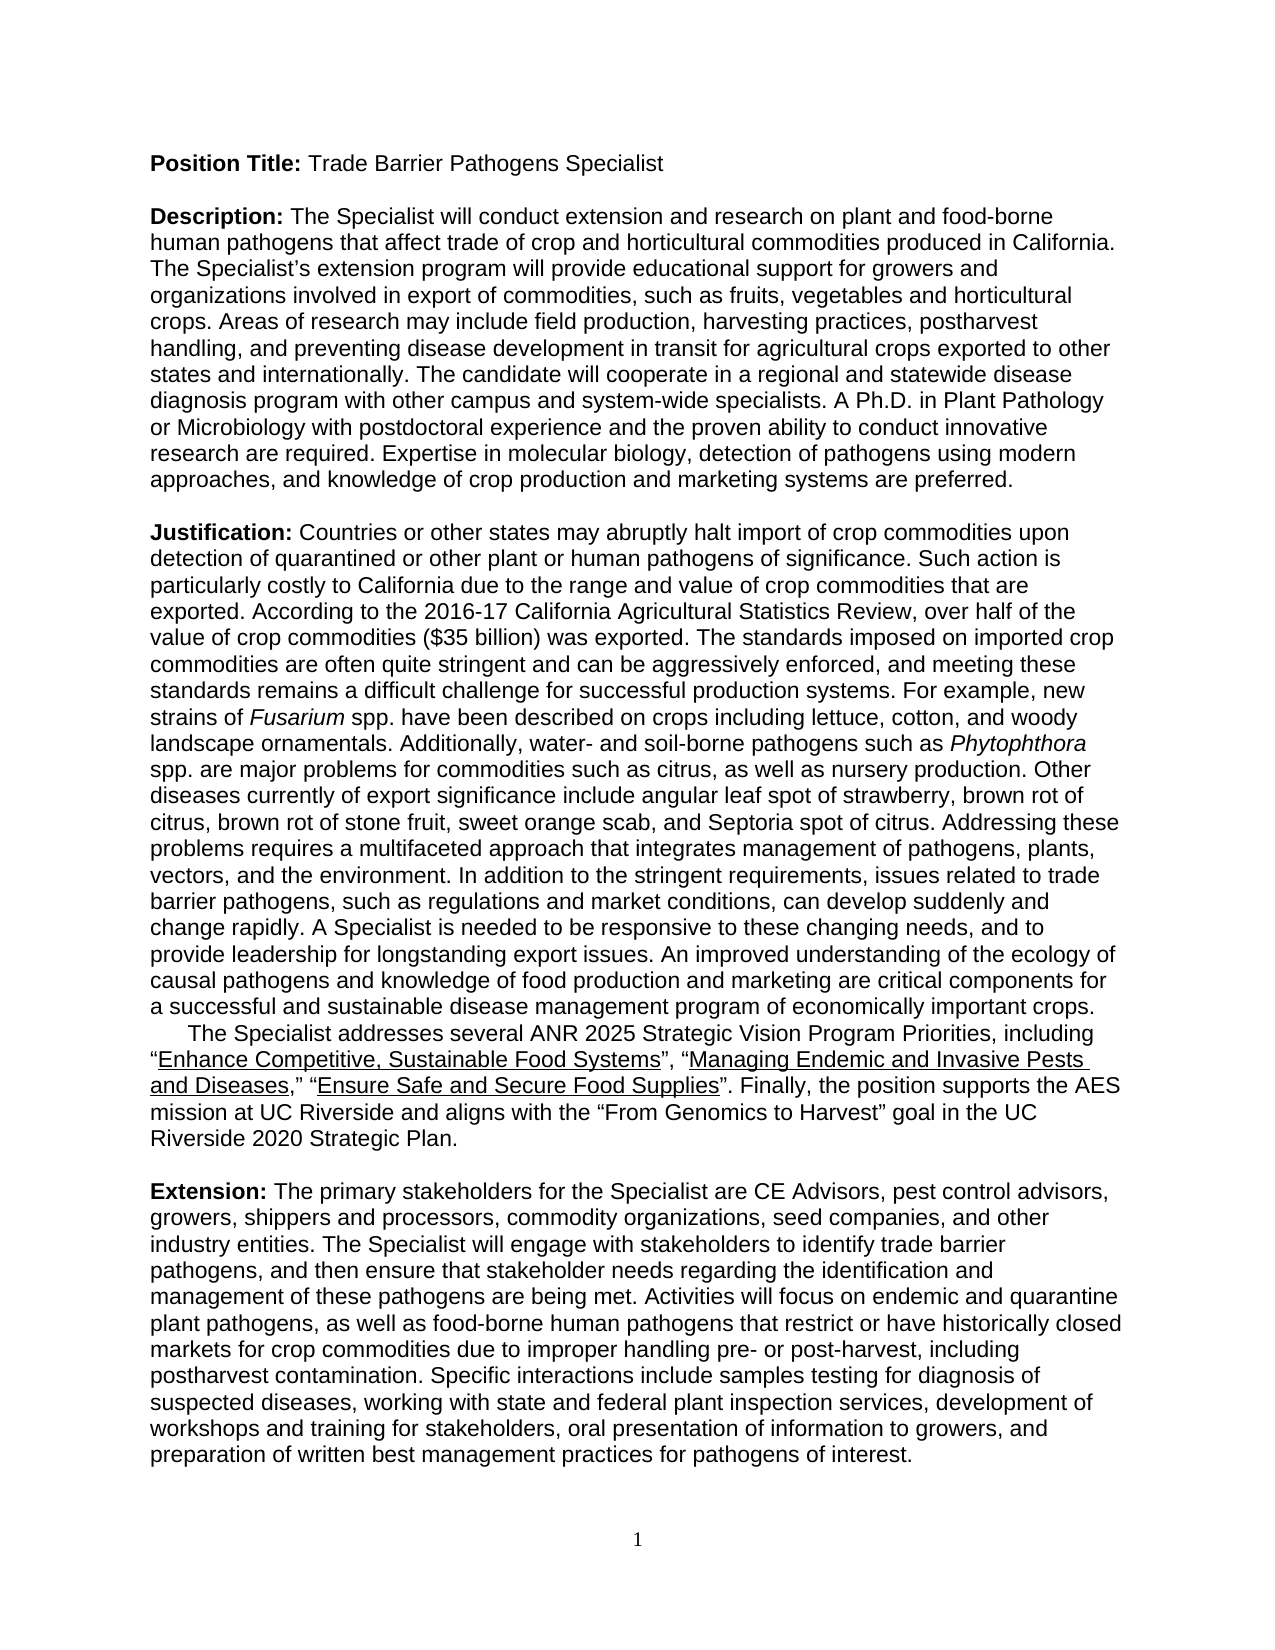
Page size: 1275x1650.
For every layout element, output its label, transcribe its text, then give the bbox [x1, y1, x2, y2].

text Justification: Countries or other states may abruptly halt import of crop commodities upon detection of quarantined or other plant or human pathogens of significance. Such action is particularly costly to California due to the range and value of crop commodities that are exported. According to the 2016-17 California Agricultural Statistics Review, over half of the value of crop commodities ($35 billion) was exported. The standards imposed on imported crop commodities are often quite stringent and can be aggressively enforced, and meeting these standards remains a difficult challenge for successful production systems. For example, new strains of Fusarium spp. have been described on crops including lettuce, cotton, and woody landscape ornamentals. Additionally, water- and soil-borne pathogens such as Phytophthora spp. are major problems for commodities such as citrus, as well as nursery production. Other diseases currently of export significance include angular leaf spot of strawberry, brown rot of citrus, brown rot of stone fruit, sweet orange scab, and Septoria spot of citrus. Addressing these problems requires a multifaceted approach that integrates management of pathogens, plants, vectors, and the environment. In addition to the stringent requirements, issues related to trade barrier pathogens, such as regulations and market conditions, can develop suddenly and change rapidly. A Specialist is needed to be responsive to these changing needs, and to provide leadership for longstanding export issues. An improved understanding of the ecology of causal pathogens and knowledge of food production and marketing are critical components for a successful and sustainable disease management program of economically important crops. [150, 519, 1125, 1020]
text Position Title: Trade Barrier Pathogens Specialist [150, 150, 1125, 176]
text Description: The Specialist will conduct extension and research on plant and food-borne human pathogens that affect trade of crop and horticultural commodities produced in California. The Specialist’s extension program will provide educational support for growers and organizations involved in export of commodities, such as fruits, vegetables and horticultural crops. Areas of research may include field production, harvesting practices, postharvest handling, and preventing disease development in transit for agricultural crops exported to other states and internationally. The candidate will cooperate in a regional and statewide disease diagnosis program with other campus and system-wide specialists. A Ph.D. in Plant Pathology or Microbiology with postdoctoral experience and the proven ability to conduct innovative research are required. Expertise in molecular biology, detection of pathogens using modern approaches, and knowledge of crop production and marketing systems are preferred. [150, 203, 1125, 493]
text Extension: The primary stakeholders for the Specialist are CE Advisors, pest control advisors, growers, shippers and processors, commodity organizations, seed companies, and other industry entities. The Specialist will engage with stakeholders to identify trade barrier pathogens, and then ensure that stakeholder needs regarding the identification and management of these pathogens are being met. Activities will focus on endemic and quarantine plant pathogens, as well as food-borne human pathogens that restrict or have historically closed markets for crop commodities due to improper handling pre- or post-harvest, including postharvest contamination. Specific interactions include samples testing for diagnosis of suspected diseases, working with state and federal plant inspection services, development of workshops and training for stakeholders, oral presentation of information to growers, and preparation of written best management practices for pathogens of interest. [150, 1178, 1125, 1468]
text The Specialist addresses several ANR 2025 Strategic Vision Program Priorities, including “Enhance Competitive, Sustainable Food Systems”, “Managing Endemic and Invasive Pests and Diseases,” “Ensure Safe and Secure Food Supplies”. Finally, the position supports the AES mission at UC Riverside and aligns with the “From Genomics to Harvest” goal in the UC Riverside 2020 Strategic Plan. [150, 1020, 1125, 1151]
